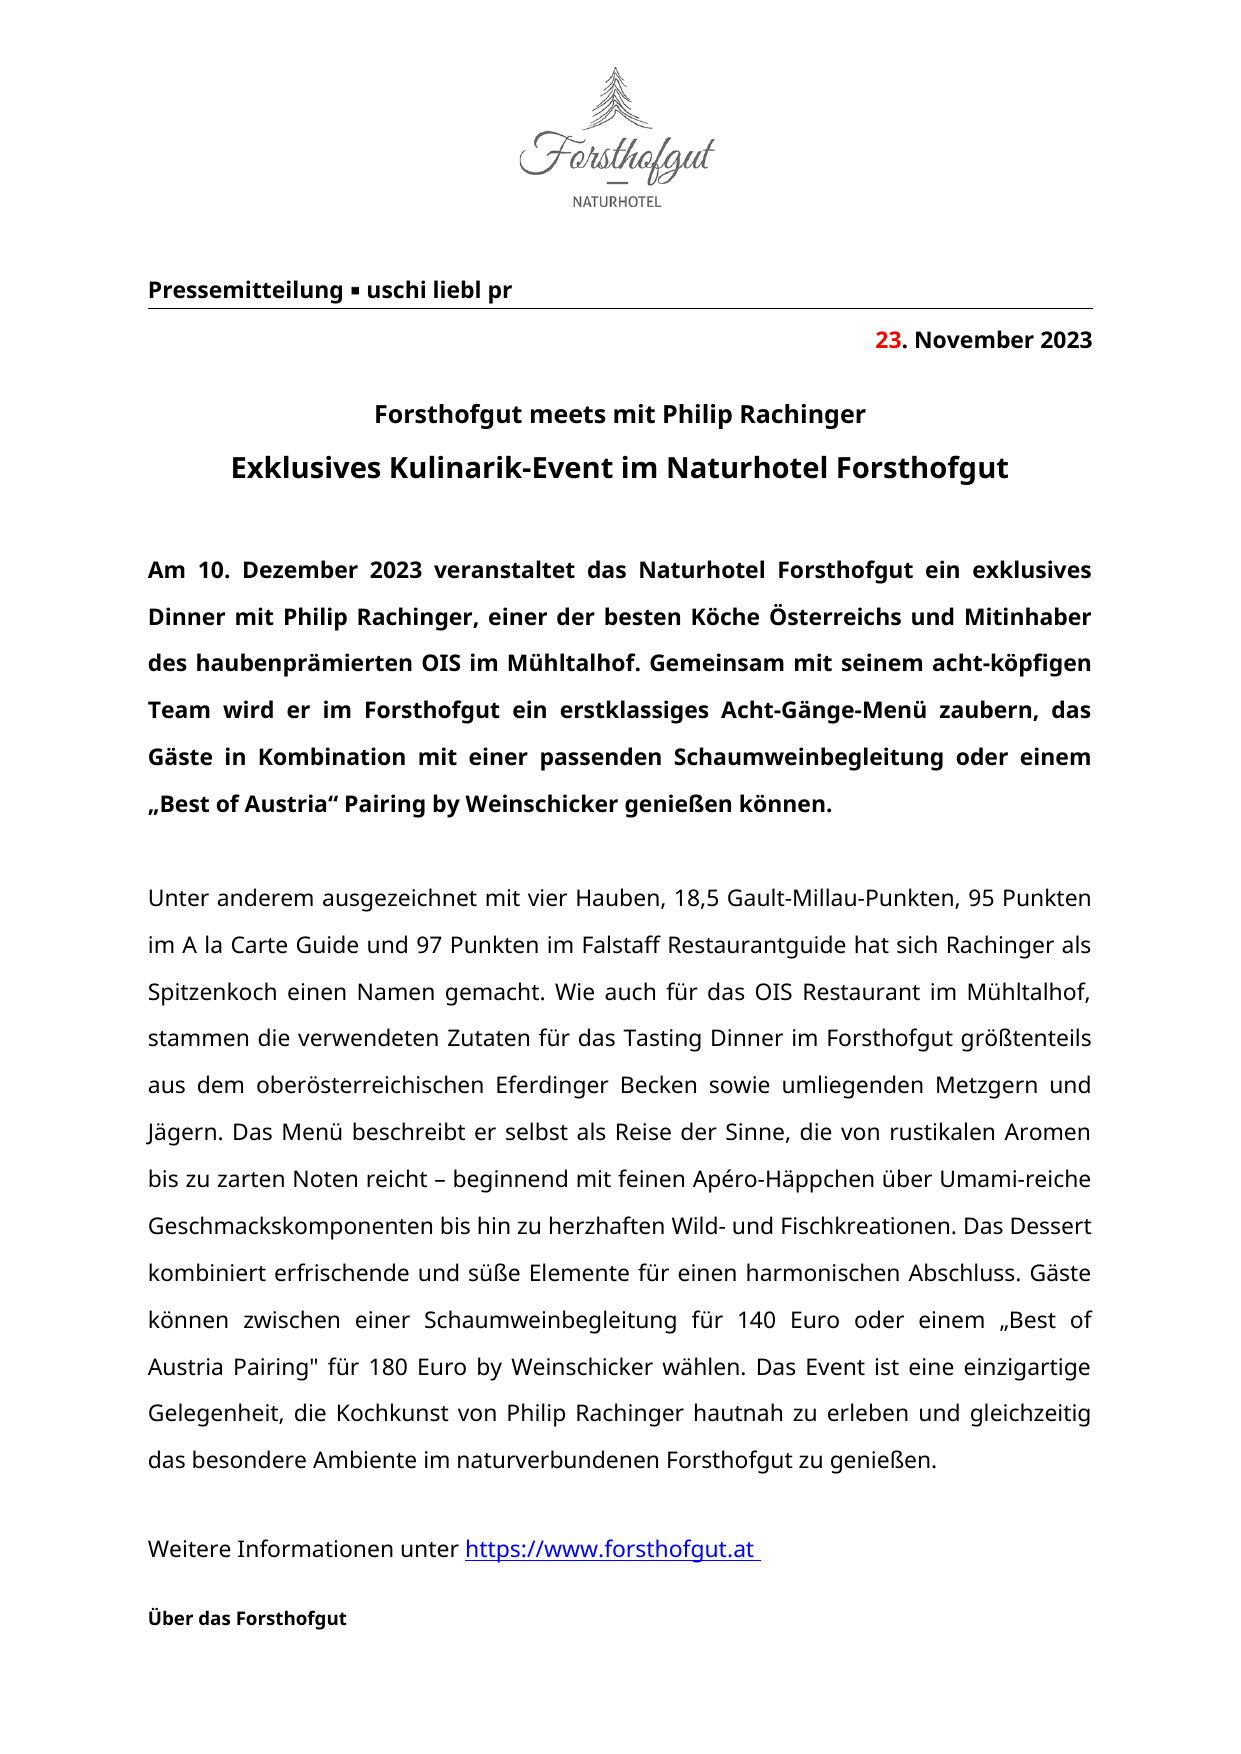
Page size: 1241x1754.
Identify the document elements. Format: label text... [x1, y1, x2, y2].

text Unter anderem ausgezeichnet mit vier Hauben, 18,5 Gault-Millau-Punkten, 95 Punkten im A la Carte Guide und 97 Punkten im Falstaff Restaurantguide hat sich Rachinger als Spitzenkoch einen Namen gemacht. Wie auch für das OIS Restaurant im Mühltalhof, stammen die verwendeten Zutaten für das Tasting Dinner im Forsthofgut größtenteils aus dem oberösterreichischen Eferdinger Becken sowie umliegenden Metzgern und Jägern. Das Menü beschreibt er selbst als Reise der Sinne, die von rustikalen Aromen bis zu zarten Noten reicht – beginnend mit feinen Apéro-Häppchen über Umami-reiche Geschmackskomponenten bis hin zu herzhaften Wild- und Fischkreationen. Das Dessert kombiniert erfrischende und süße Elemente für einen harmonischen Abschluss. Gäste können zwischen einer Schaumweinbegleitung für 140 Euro oder einem „Best of Austria Pairing" für 180 Euro by Weinschicker wählen. Das Event ist eine einzigartige Gelegenheit, die Kochkunst von Philip Rachinger hautnah zu erleben und gleichzeitig das besondere Ambiente im naturverbundenen Forsthofgut zu genießen. [148, 882, 1093, 1476]
subtitle Weitere Informationen unter https://www.forsthofgut.at [148, 1533, 1093, 1564]
text Exklusives Kulinarik-Event im Naturhotel Forsthofgut [148, 447, 1093, 487]
text Am 10. Dezember 2023 veranstaltet das Naturhotel Forsthofgut ein exklusives Dinner mit Philip Rachinger, einer der besten Köche Österreichs und Mitinhaber des haubenprämierten OIS im Mühltalhof. Gemeinsam mit seinem acht-köpfigen Team wird er im Forsthofgut ein erstklassiges Acht-Gänge-Menü zaubern, das Gäste in Kombination mit einer passenden Schaumweinbegleitung oder einem „Best of Austria“ Pairing by Weinschicker genießen können. [148, 554, 1093, 819]
text Über das Forsthofgut [148, 1605, 1093, 1631]
text 23. November 2023 [148, 324, 1093, 356]
picture [519, 67, 715, 207]
text Forsthofgut meets mit Philip Rachinger [148, 396, 1093, 430]
text Pressemitteilung uschi liebl pr [148, 274, 1093, 308]
